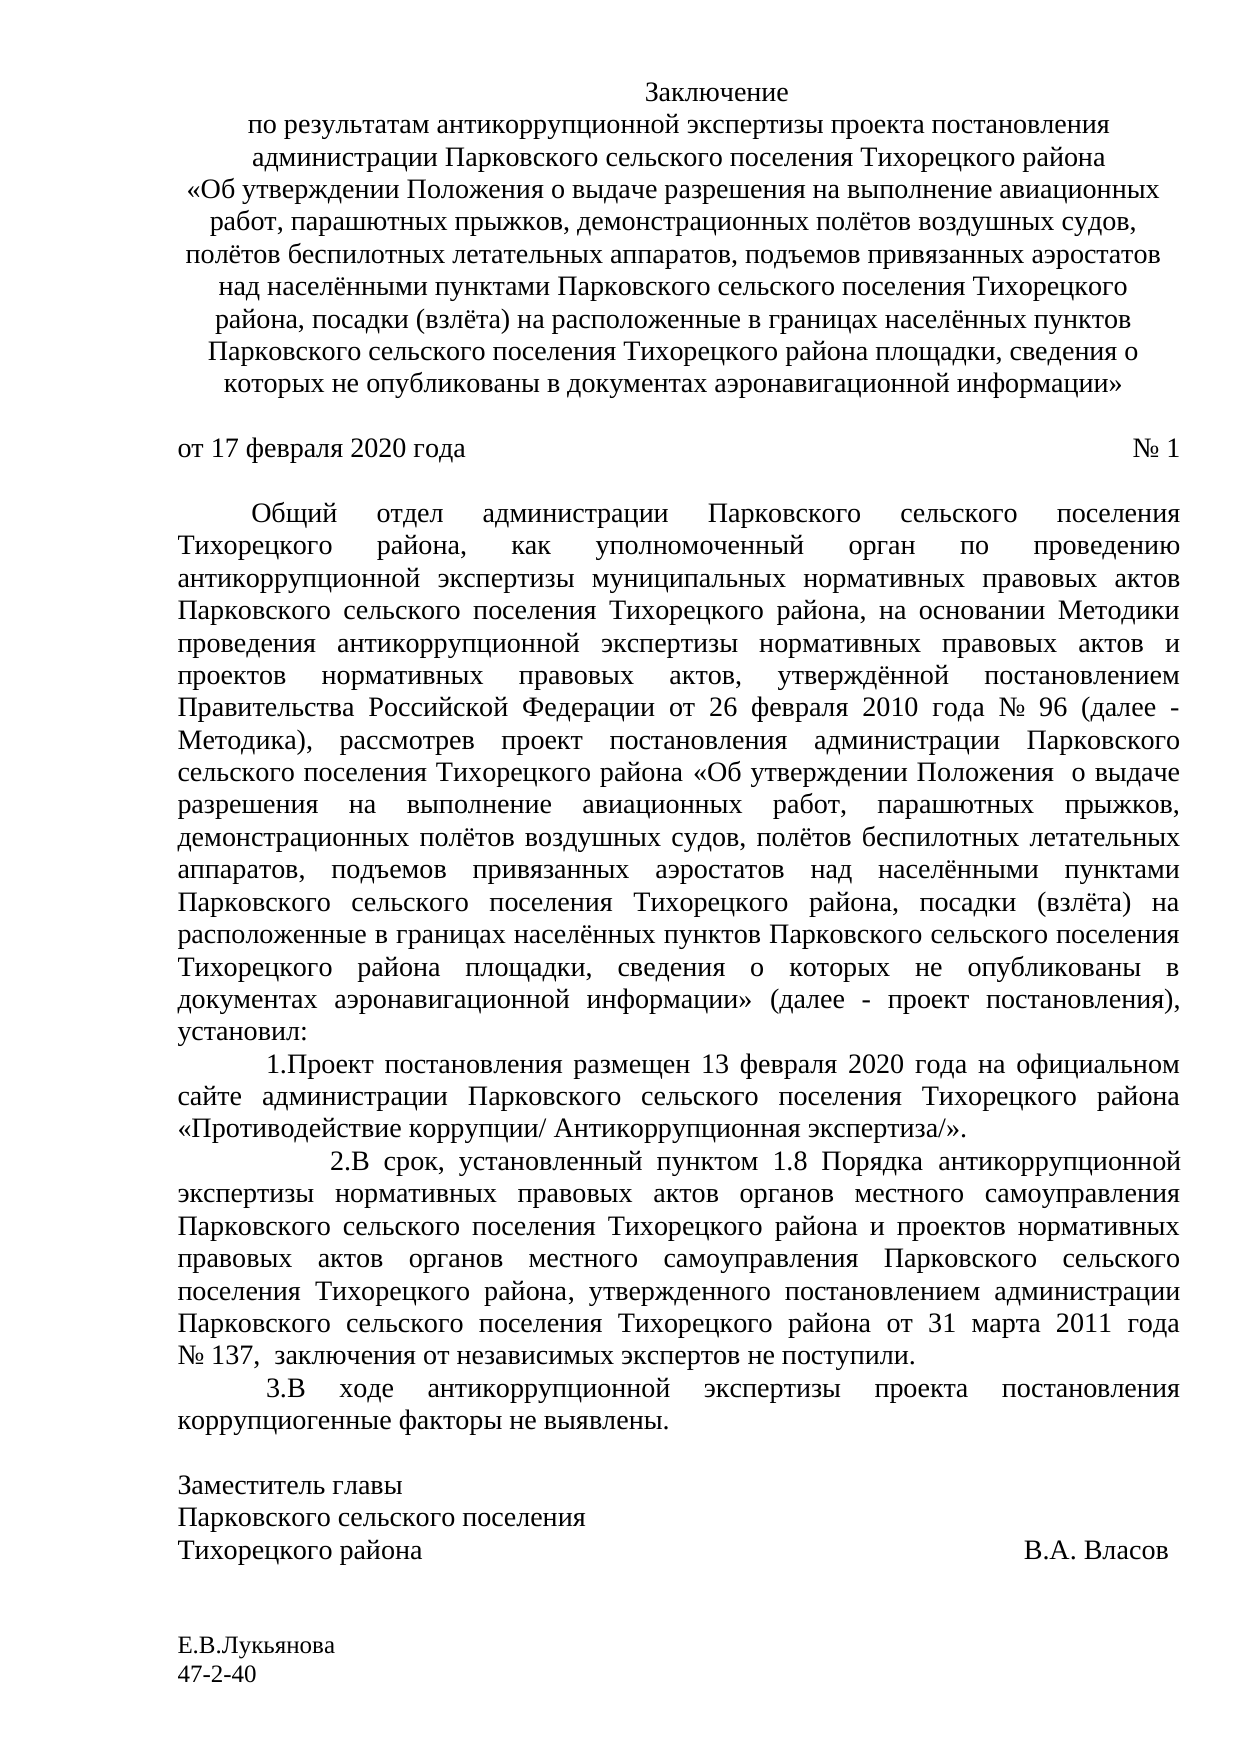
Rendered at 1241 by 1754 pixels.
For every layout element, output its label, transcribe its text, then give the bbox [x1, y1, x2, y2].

text 47-2-40 [177, 1659, 1181, 1687]
text от 17 февраля 2020 года № 1 [177, 431, 1181, 464]
text Заключение [177, 75, 1181, 107]
text 2.В срок, установленный пунктом 1.8 Порядка антикоррупционной экспертизы нормативных правовых актов органов местного самоуправления Парковского сельского поселения Тихорецкого района и проектов нормативных правовых актов органов местного самоуправления Парковского сельского поселения Тихорецкого района, утвержденного постановлением администрации Парковского сельского поселения Тихорецкого района от 31 марта 2011 года № 137, заключения от независимых экспертов не поступили. [177, 1144, 1181, 1371]
table_header «Об утверждении Положения о выдаче разрешения на выполнение авиационных работ, парашютных прыжков, демонстрационных полётов воздушных судов, полётов беспилотных летательных аппаратов, подъемов привязанных аэростатов над населёнными пунктами Парковского сельского поселения Тихорецкого района, посадки (взлёта) на расположенные в границах населённых пунктов Парковского сельского поселения Тихорецкого района площадки, сведения о которых не опубликованы в документах аэронавигационной информации» [166, 172, 1181, 431]
text Заместитель главы [177, 1468, 1181, 1500]
text Е.В.Лукьянова [177, 1630, 1181, 1659]
text 1.Проект постановления размещен 13 февраля 2020 года на официальном сайте администрации Парковского сельского поселения Тихорецкого района «Противодействие коррупции/ Антикоррупционная экспертиза/». [177, 1047, 1181, 1144]
text Парковского сельского поселения [177, 1500, 1181, 1533]
text Тихорецкого района В.А. Власов [177, 1533, 1181, 1565]
text Общий отдел администрации Парковского сельского поселения Тихорецкого района, как уполномоченный орган по проведению антикоррупционной экспертизы муниципальных нормативных правовых актов Парковского сельского поселения Тихорецкого района, на основании Методики проведения антикоррупционной экспертизы нормативных правовых актов и проектов нормативных правовых актов, утверждённой постановлением Правительства Российской Федерации от 26 февраля 2010 года № 96 (далее - Методика), рассмотрев проект постановления администрации Парковского сельского поселения Тихорецкого района «Об утверждении Положения о выдаче разрешения на выполнение авиационных работ, парашютных прыжков, демонстрационных полётов воздушных судов, полётов беспилотных летательных аппаратов, подъемов привязанных аэростатов над населёнными пунктами Парковского сельского поселения Тихорецкого района, посадки (взлёта) на расположенные в границах населённых пунктов Парковского сельского поселения Тихорецкого района площадки, сведения о которых не опубликованы в документах аэронавигационной информации» (далее - проект постановления), установил: [177, 496, 1181, 1047]
text по результатам антикоррупционной экспертизы проекта постановления администрации Парковского сельского поселения Тихорецкого района [177, 107, 1181, 172]
list 3.В ходе антикоррупционной экспертизы проекта постановления коррупциогенные факторы не выявлены. [177, 1371, 1181, 1436]
